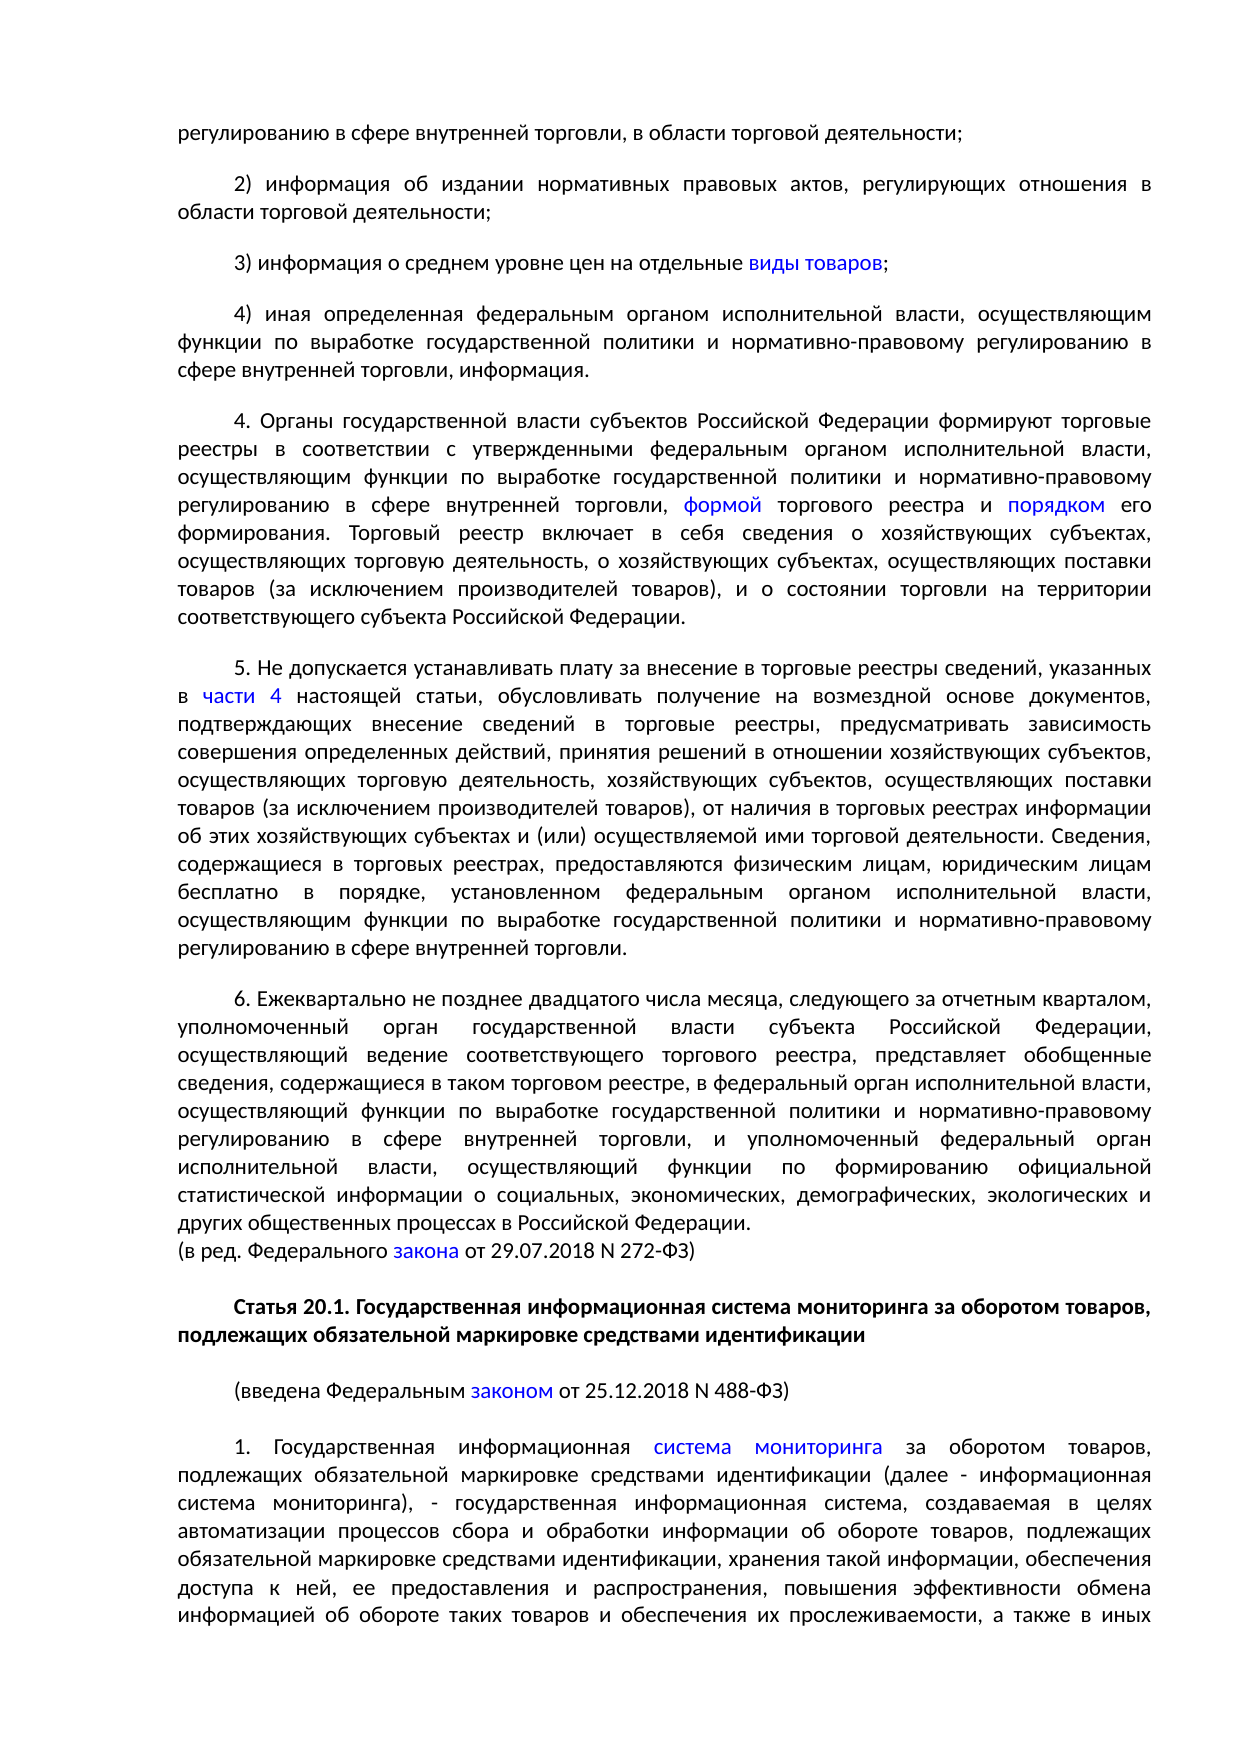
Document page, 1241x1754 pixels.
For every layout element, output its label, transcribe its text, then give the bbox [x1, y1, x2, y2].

text 6. Ежеквартально не позднее двадцатого числа месяца, следующего за отчетным кварталом, уполномоченный орган государственной власти субъекта Российской Федерации, осуществляющий ведение соответствующего торгового реестра, представляет обобщенные сведения, содержащиеся в таком торговом реестре, в федеральный орган исполнительной власти, осуществляющий функции по выработке государственной политики и нормативно-правовому регулированию в сфере внутренней торговли, и уполномоченный федеральный орган исполнительной власти, осуществляющий функции по формированию официальной статистической информации о социальных, экономических, демографических, экологических и других общественных процессах в Российской Федерации. [177, 984, 1152, 1236]
text 2) информация об издании нормативных правовых актов, регулирующих отношения в области торговой деятельности; [177, 169, 1152, 225]
text 4) иная определенная федеральным органом исполнительной власти, осуществляющим функции по выработке государственной политики и нормативно-правовому регулированию в сфере внутренней торговли, информация. [177, 299, 1152, 383]
text 3) информация о среднем уровне цен на отдельные виды товаров; [177, 248, 1152, 276]
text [177, 118, 1152, 146]
text 4. Органы государственной власти субъектов Российской Федерации формируют торговые реестры в соответствии с утвержденными федеральным органом исполнительной власти, осуществляющим функции по выработке государственной политики и нормативно-правовому регулированию в сфере внутренней торговли, формой торгового реестра и порядком его формирования. Торговый реестр включает в себя сведения о хозяйствующих субъектах, осуществляющих торговую деятельность, о хозяйствующих субъектах, осуществляющих поставки товаров (за исключением производителей товаров), и о состоянии торговли на территории соответствующего субъекта Российской Федерации. [177, 406, 1152, 630]
text (в ред. Федерального закона от 29.07.2018 N 272-ФЗ) [177, 1236, 1152, 1264]
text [177, 1432, 1152, 1629]
text (введена Федеральным законом от 25.12.2018 N 488-ФЗ) [177, 1376, 1152, 1404]
text 5. Не допускается устанавливать плату за внесение в торговые реестры сведений, указанных в части 4 настоящей статьи, обусловливать получение на возмездной основе документов, подтверждающих внесение сведений в торговые реестры, предусматривать зависимость совершения определенных действий, принятия решений в отношении хозяйствующих субъектов, осуществляющих торговую деятельность, хозяйствующих субъектов, осуществляющих поставки товаров (за исключением производителей товаров), от наличия в торговых реестрах информации об этих хозяйствующих субъектах и (или) осуществляемой ими торговой деятельности. Сведения, содержащиеся в торговых реестрах, предоставляются физическим лицам, юридическим лицам бесплатно в порядке, установленном федеральным органом исполнительной власти, осуществляющим функции по выработке государственной политики и нормативно-правовому регулированию в сфере внутренней торговли. [177, 653, 1152, 961]
title Статья 20.1. Государственная информационная система мониторинга за оборотом товаров, подлежащих обязательной маркировке средствами идентификации [177, 1292, 1152, 1348]
